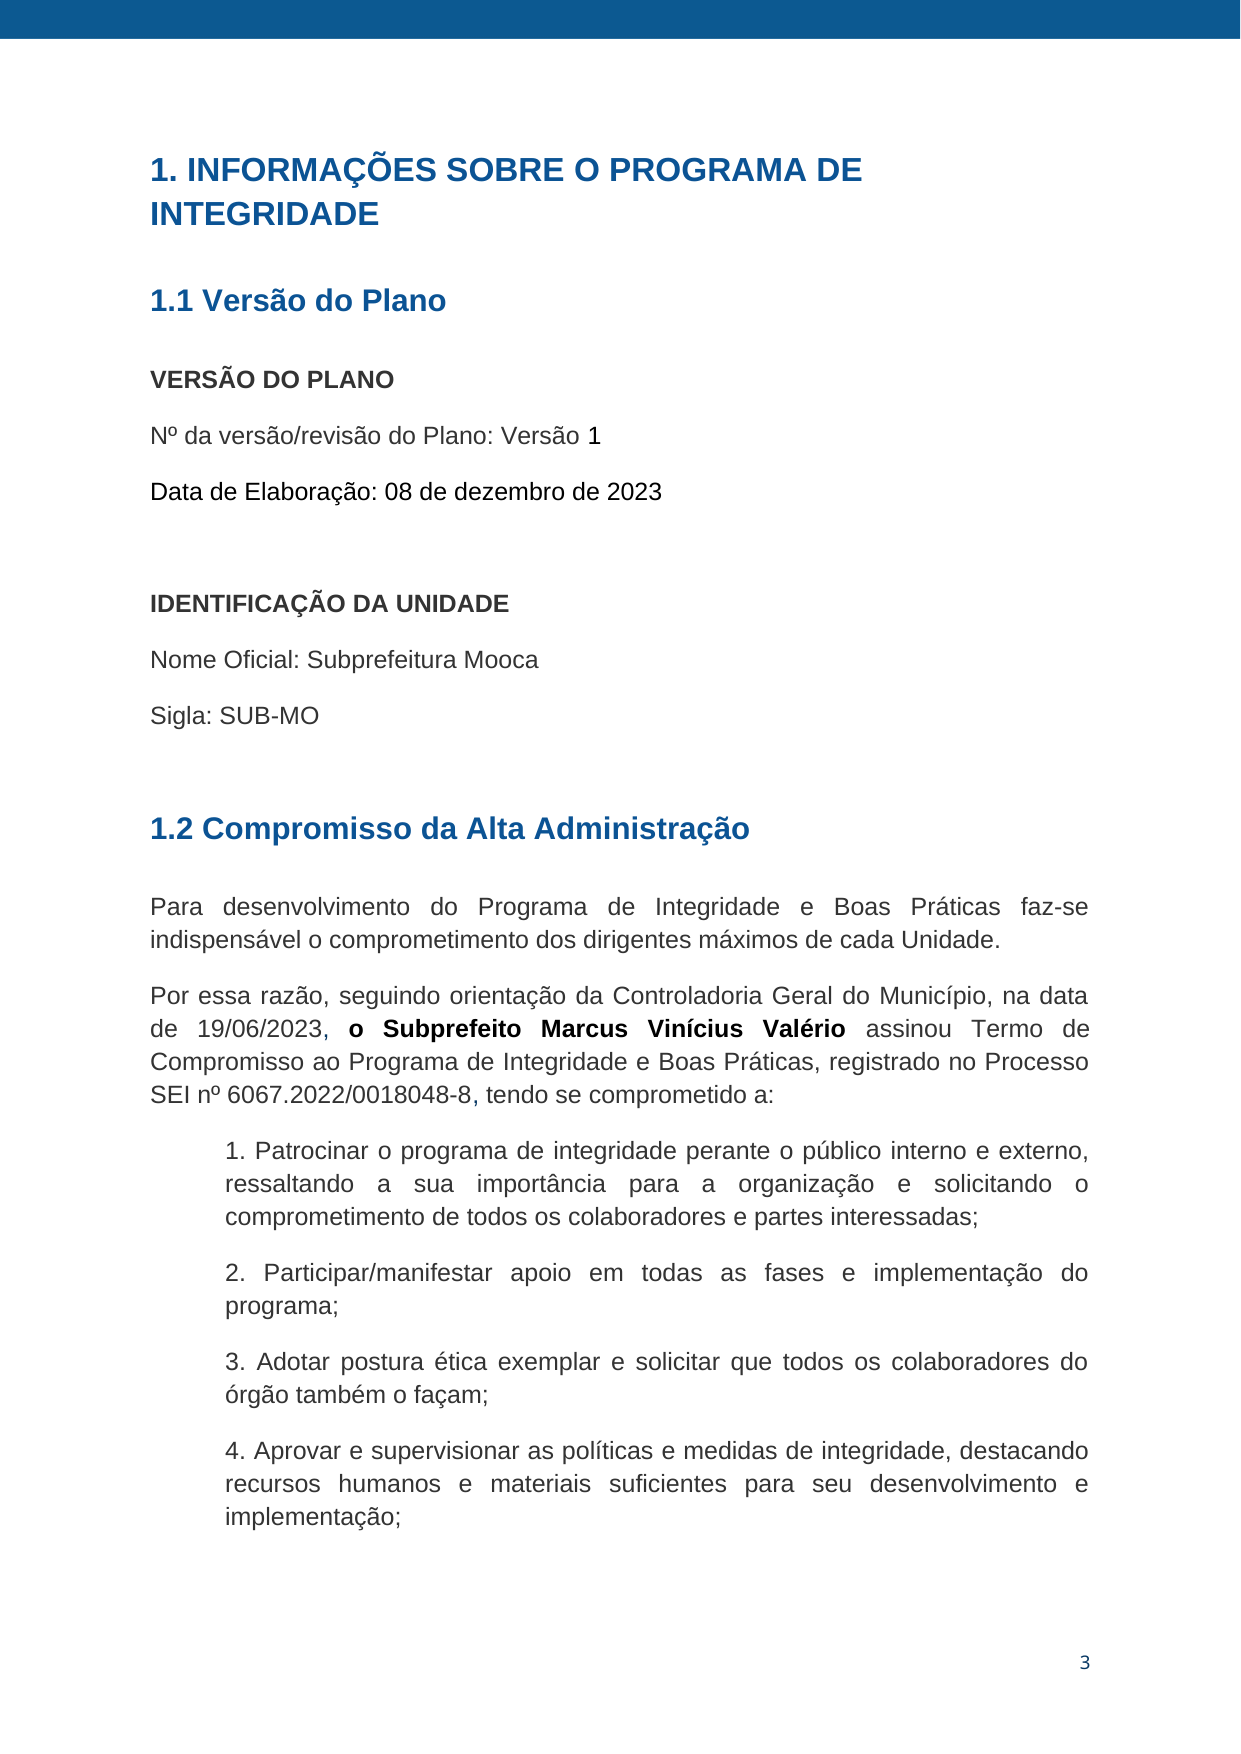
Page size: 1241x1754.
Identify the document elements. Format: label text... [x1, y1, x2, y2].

text Por essa razão, seguindo orientação da Controladoria Geral do Município, na data de 19/06/2023, o Subprefeito Marcus Vinícius Valério assinou Termo de Compromisso ao Programa de Integridade e Boas Práticas, registrado no Processo SEI nº 6067.2022/0018048-8, tendo se comprometido a: [150, 981, 1090, 1109]
text 1. INFORMAÇÕES SOBRE O PROGRAMA DE INTEGRIDADE [150, 150, 1090, 233]
text 1. Patrocinar o programa de integridade perante o público interno e externo, ressaltando a sua importância para a organização e solicitando o comprometimento de todos os colaboradores e partes interessadas; [225, 1136, 1090, 1231]
text 2. Participar/manifestar apoio em todas as fases e implementação do programa; [225, 1258, 1090, 1320]
text 1.2 Compromisso da Alta Administração [150, 810, 1090, 846]
text Sigla: SUB-MO [150, 701, 1090, 729]
text 3. Adotar postura ética exemplar e solicitar que todos os colaboradores do órgão também o façam; [225, 1347, 1090, 1409]
text 1.1 Versão do Plano [150, 282, 1090, 318]
text Nº da versão/revisão do Plano: Versão 1 [150, 421, 1090, 450]
text VERSÃO DO PLANO [150, 365, 1090, 394]
text Para desenvolvimento do Programa de Integridade e Boas Práticas faz-se indispensável o comprometimento dos dirigentes máximos de cada Unidade. [150, 892, 1090, 954]
picture [0, 0, 1241, 39]
text Nome Oficial: Subprefeitura Mooca [150, 645, 1090, 673]
text IDENTIFICAÇÃO DA UNIDADE [150, 589, 1090, 617]
text Data de Elaboração: 08 de dezembro de 2023 [150, 477, 1090, 506]
text 4. Aprovar e supervisionar as políticas e medidas de integridade, destacando recursos humanos e materiais suficientes para seu desenvolvimento e implementação; [225, 1436, 1090, 1531]
